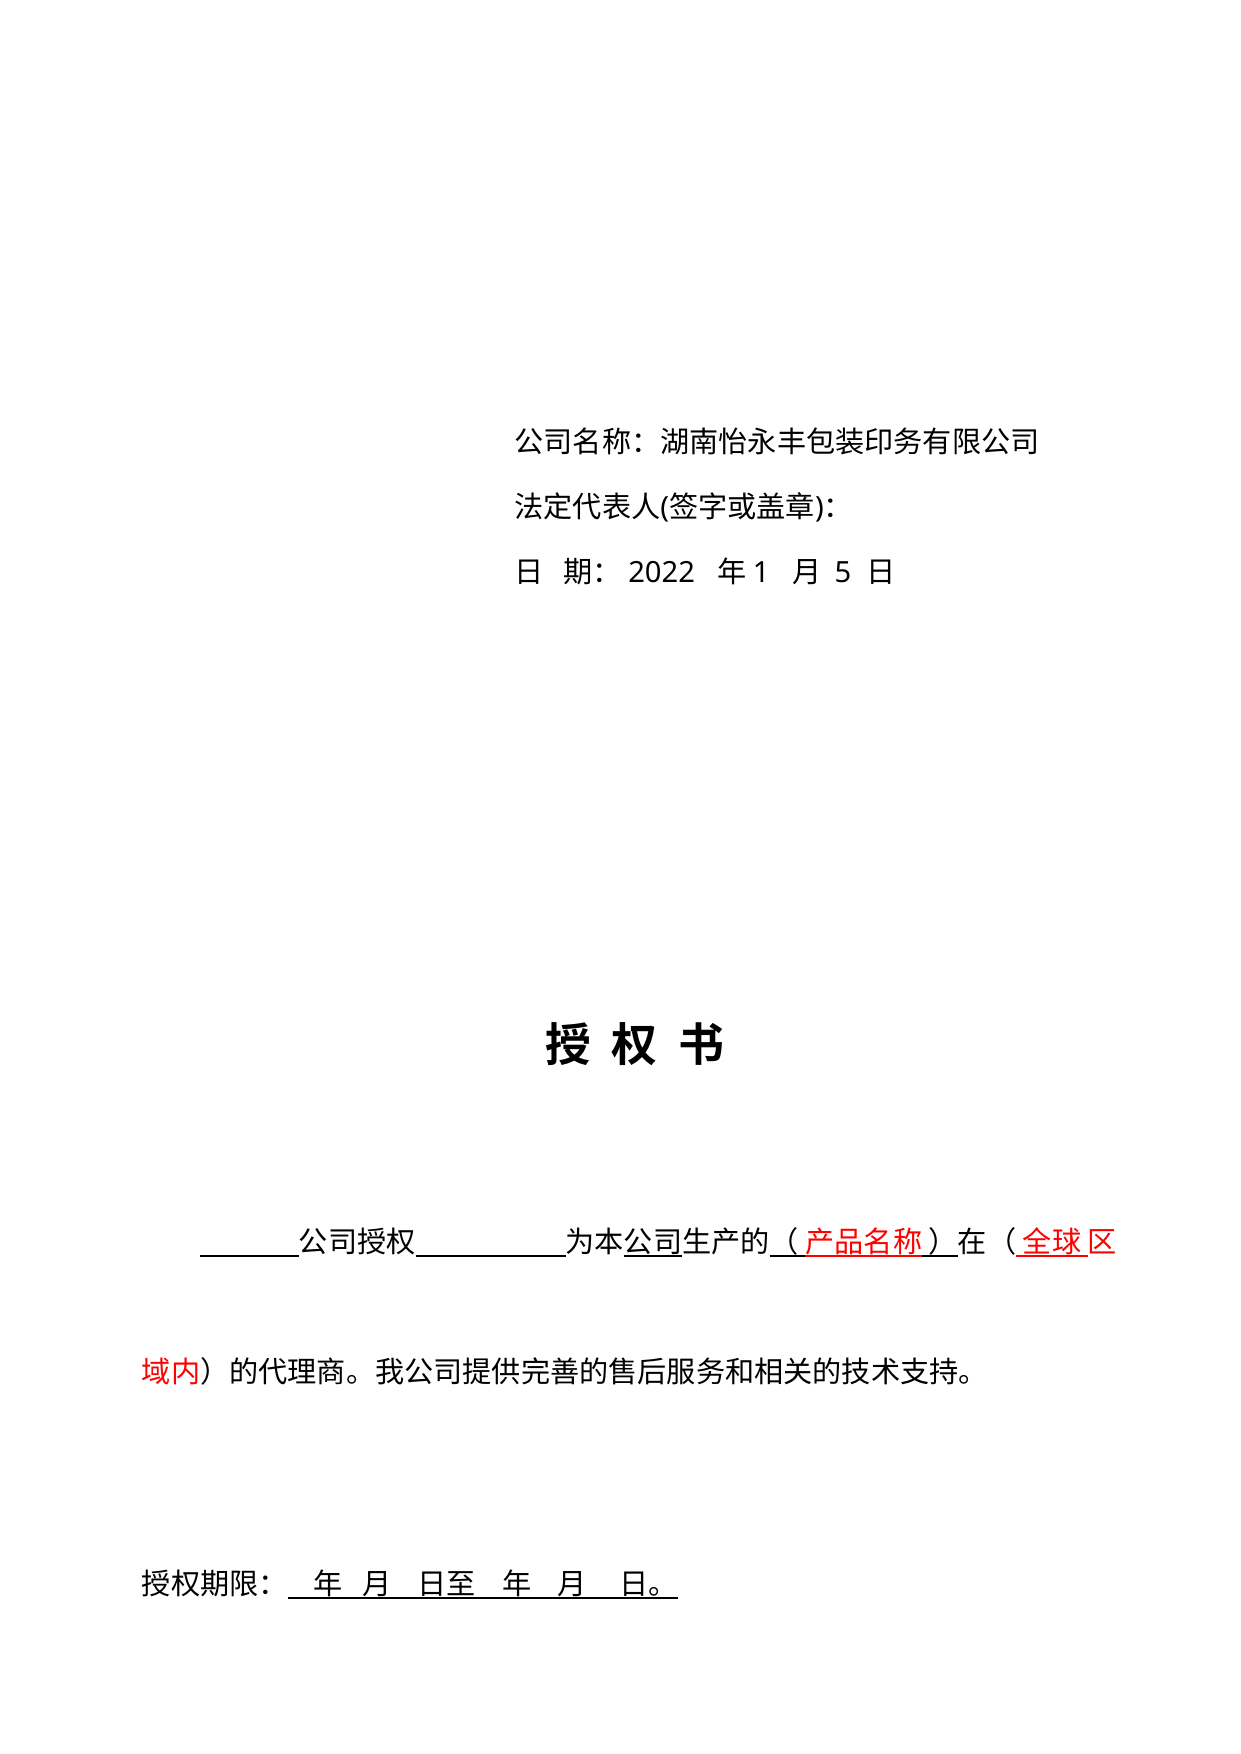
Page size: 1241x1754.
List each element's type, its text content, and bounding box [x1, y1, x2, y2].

text 授 权 书 [142, 993, 1127, 1090]
text 法定代表人(签字或盖章)： [142, 473, 1127, 538]
text 公司名称：湖南怡永丰包装印务有限公司 [142, 408, 1127, 473]
text 授权期限： 年 月 日至 年 月 日。 [142, 1549, 1127, 1614]
text 日 期： 2022 年1 月 5 日 [142, 538, 1127, 603]
text 公司授权 为本公司生产的（ 产品名称 ）在（ 全球 区域内）的代理商。我公司提供完善的售后服务和相关的技术支持。 [142, 1207, 1127, 1402]
